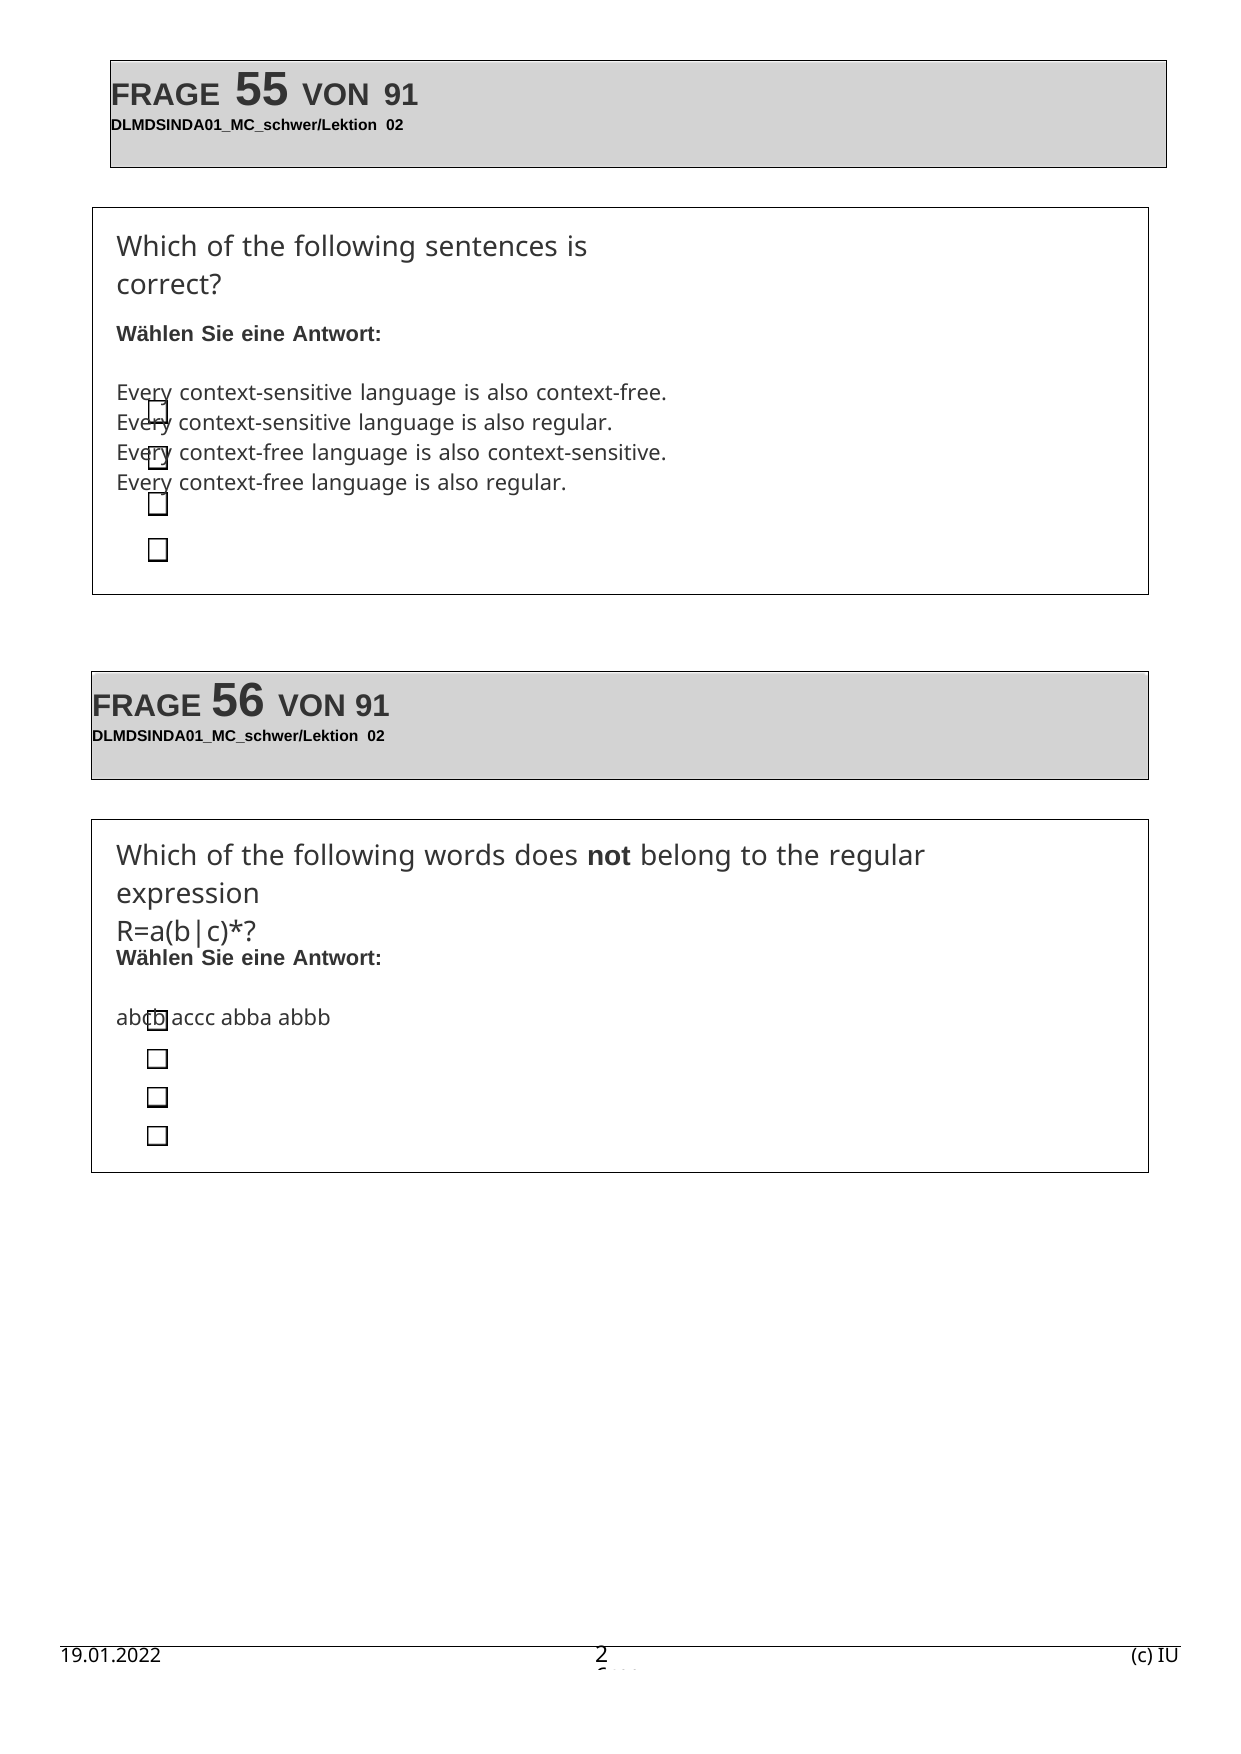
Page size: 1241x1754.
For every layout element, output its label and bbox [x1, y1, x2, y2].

picture [111, 61, 1166, 167]
picture [92, 820, 1148, 1172]
picture [92, 672, 1148, 779]
picture [93, 208, 1148, 594]
